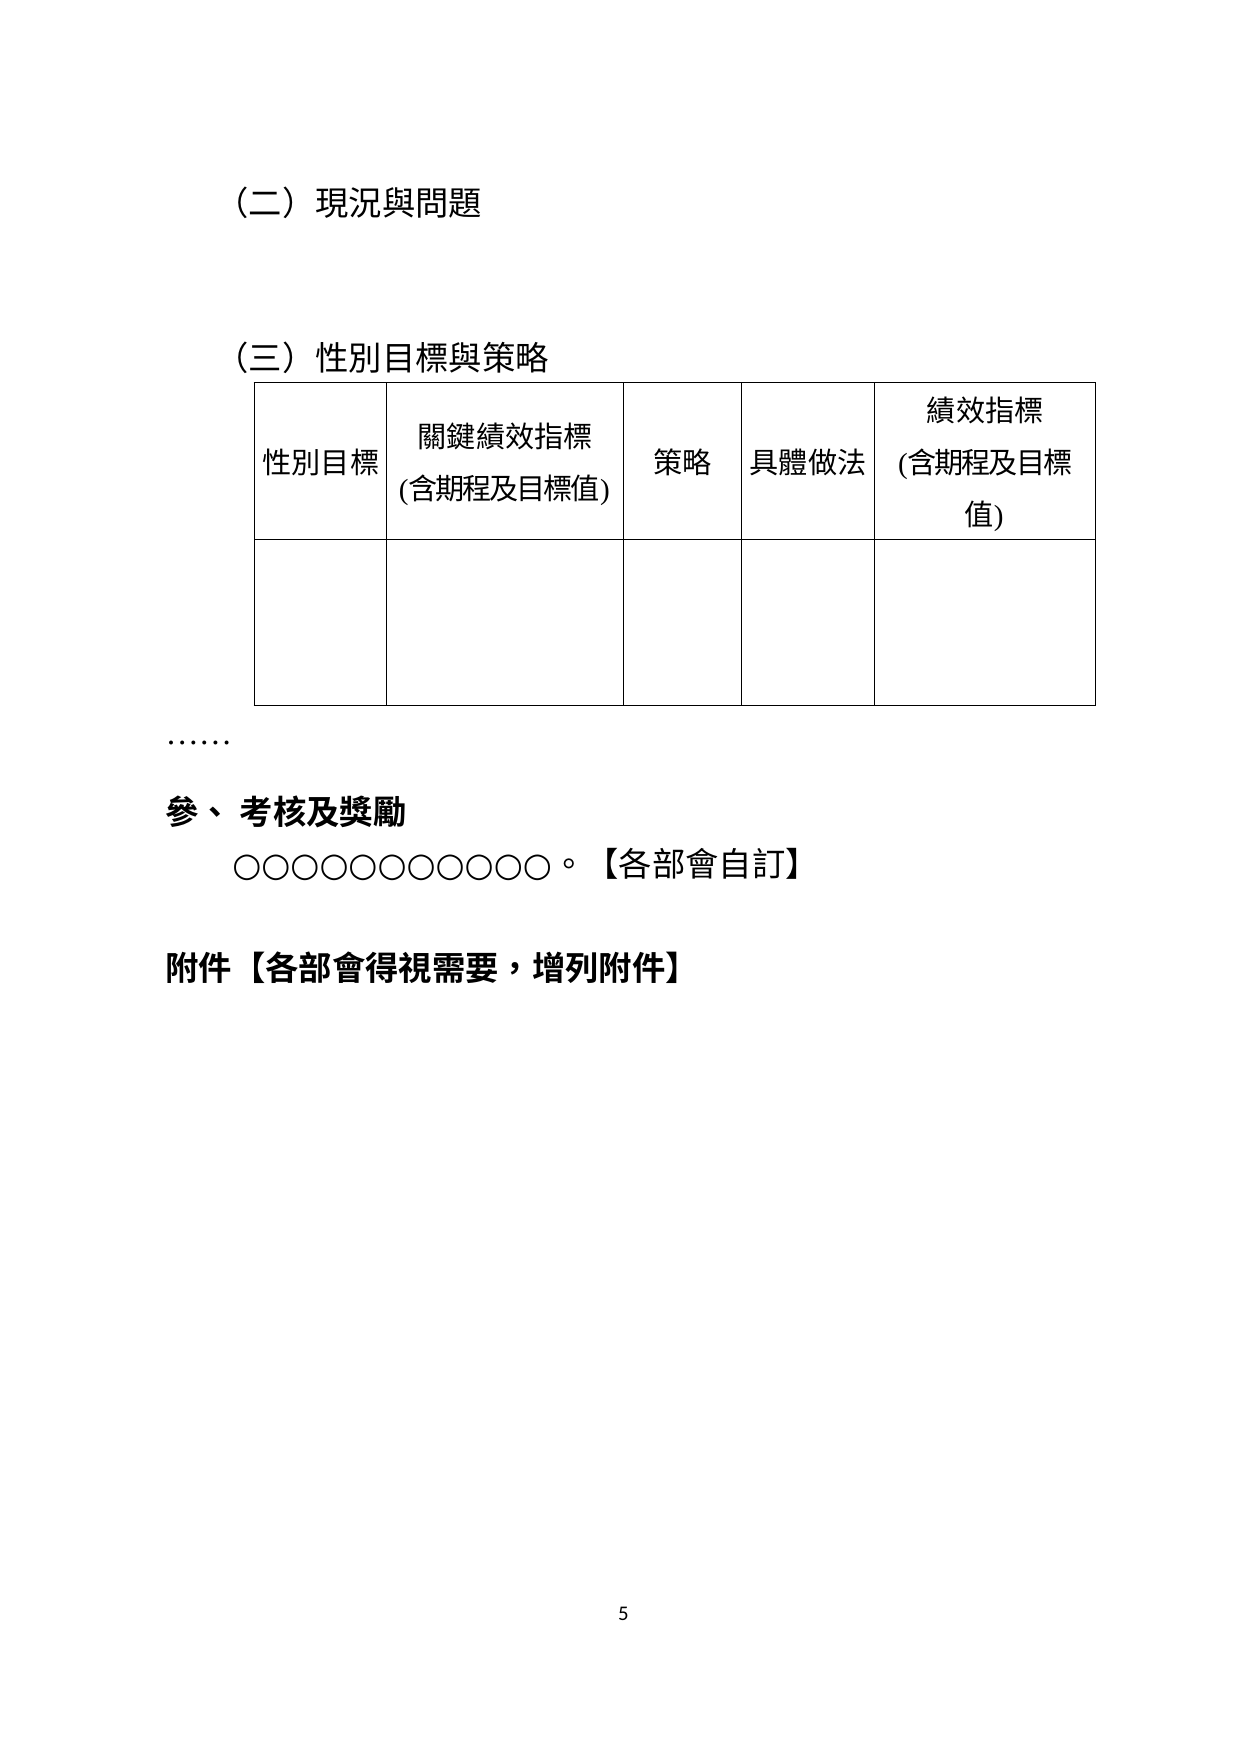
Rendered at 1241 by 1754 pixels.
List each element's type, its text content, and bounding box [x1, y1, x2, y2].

table_cell [624, 540, 741, 705]
table_header 具體做法 [742, 383, 874, 539]
table_cell [742, 540, 874, 705]
table_cell [875, 540, 1095, 705]
text 參、 考核及獎勵 [165, 784, 1081, 836]
table_cell [387, 540, 623, 705]
table_cell [255, 540, 386, 705]
text …… [165, 706, 1081, 758]
text 附件【各部會得視需要，增列附件】 [165, 940, 1081, 992]
table_header 策略 [624, 383, 741, 539]
text （三）性別目標與策略 [215, 330, 1081, 382]
table_header 績效指標 (含期程及目標值) [875, 383, 1095, 539]
table_header 關鍵績效指標 (含期程及目標值) [387, 383, 623, 539]
text （二）現況與問題 [215, 174, 1081, 226]
text ○○○○○○○○○○○。【各部會自訂】 [165, 836, 1081, 888]
table_header 性別目標 [255, 383, 386, 539]
